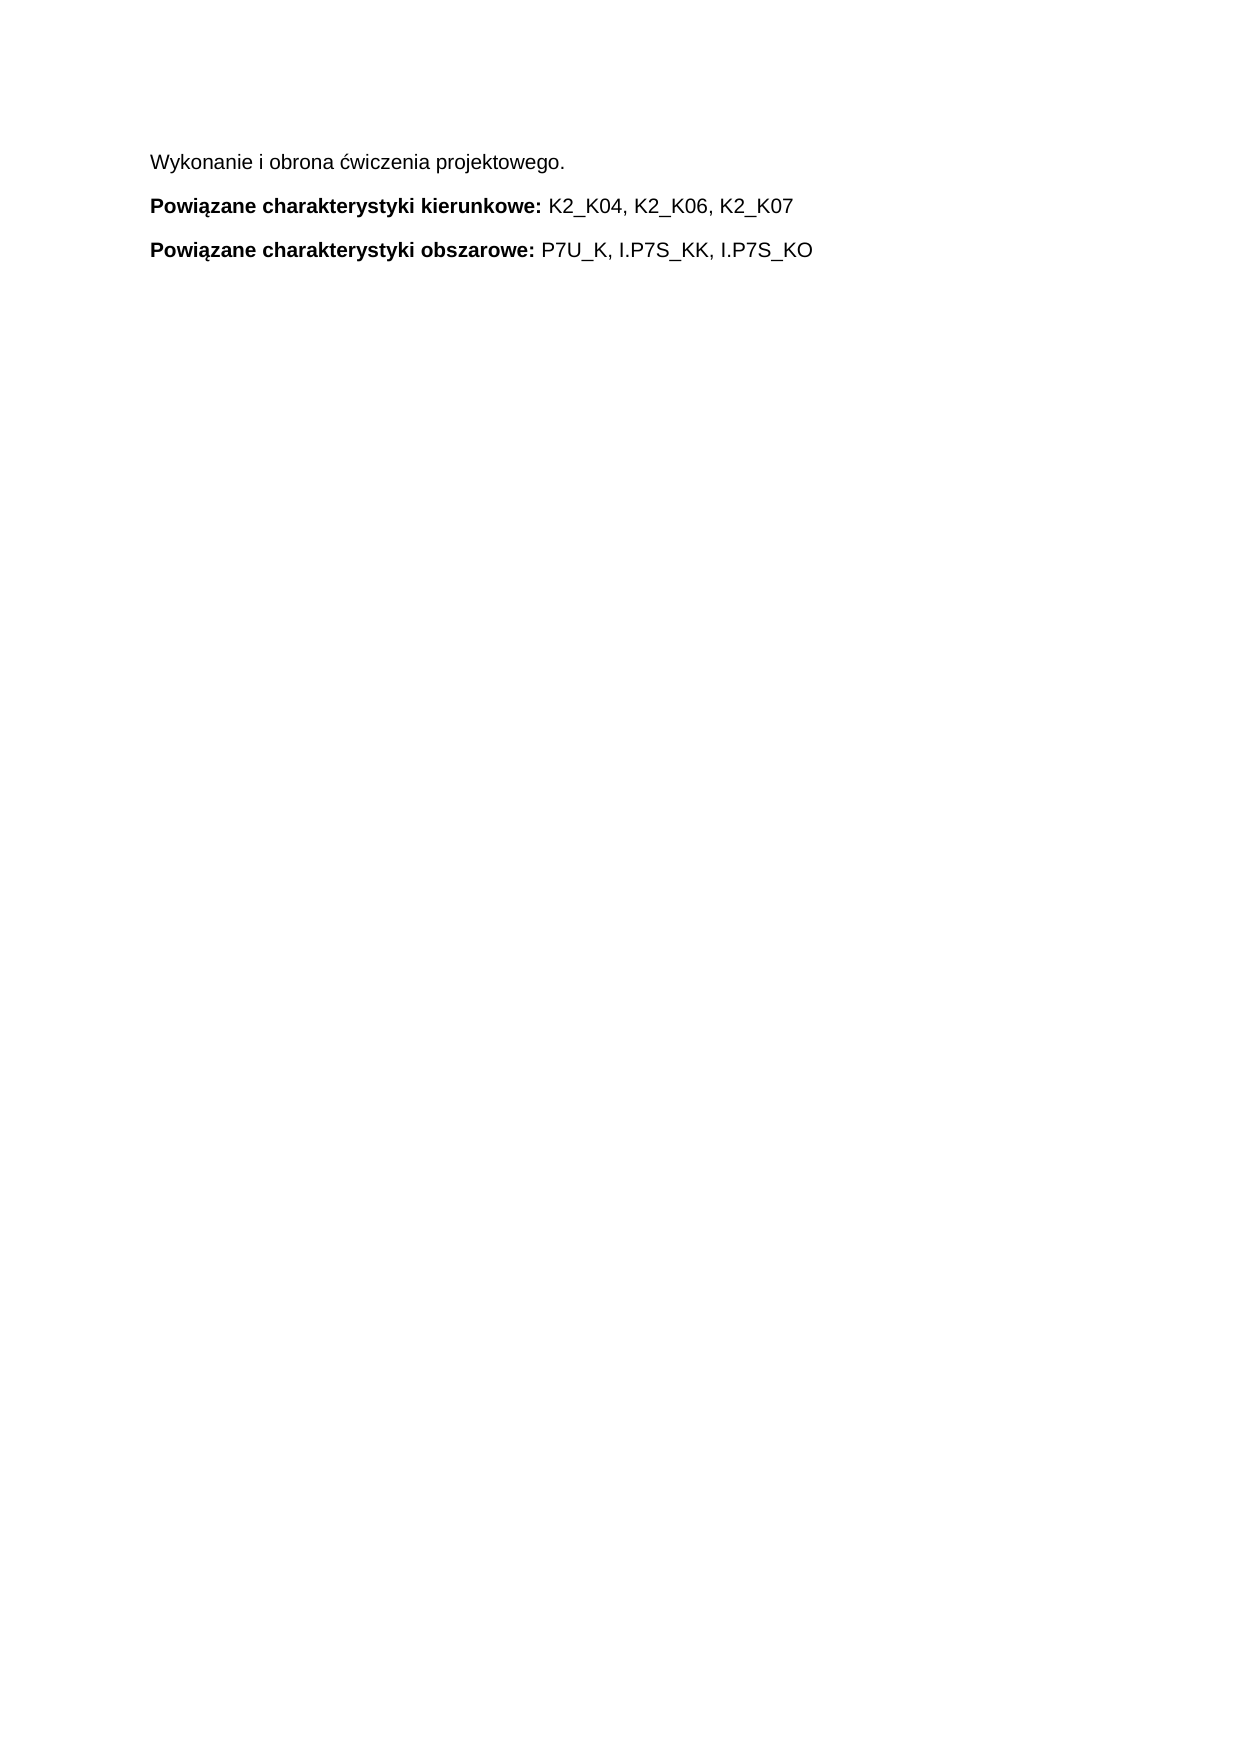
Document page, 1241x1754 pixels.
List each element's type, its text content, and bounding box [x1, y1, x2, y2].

text Powiązane charakterystyki kierunkowe: K2_K04, K2_K06, K2_K07 [150, 194, 1090, 218]
text Powiązane charakterystyki obszarowe: P7U_K, I.P7S_KK, I.P7S_KO [150, 237, 1090, 261]
text Wykonanie i obrona ćwiczenia projektowego. [150, 150, 1090, 174]
